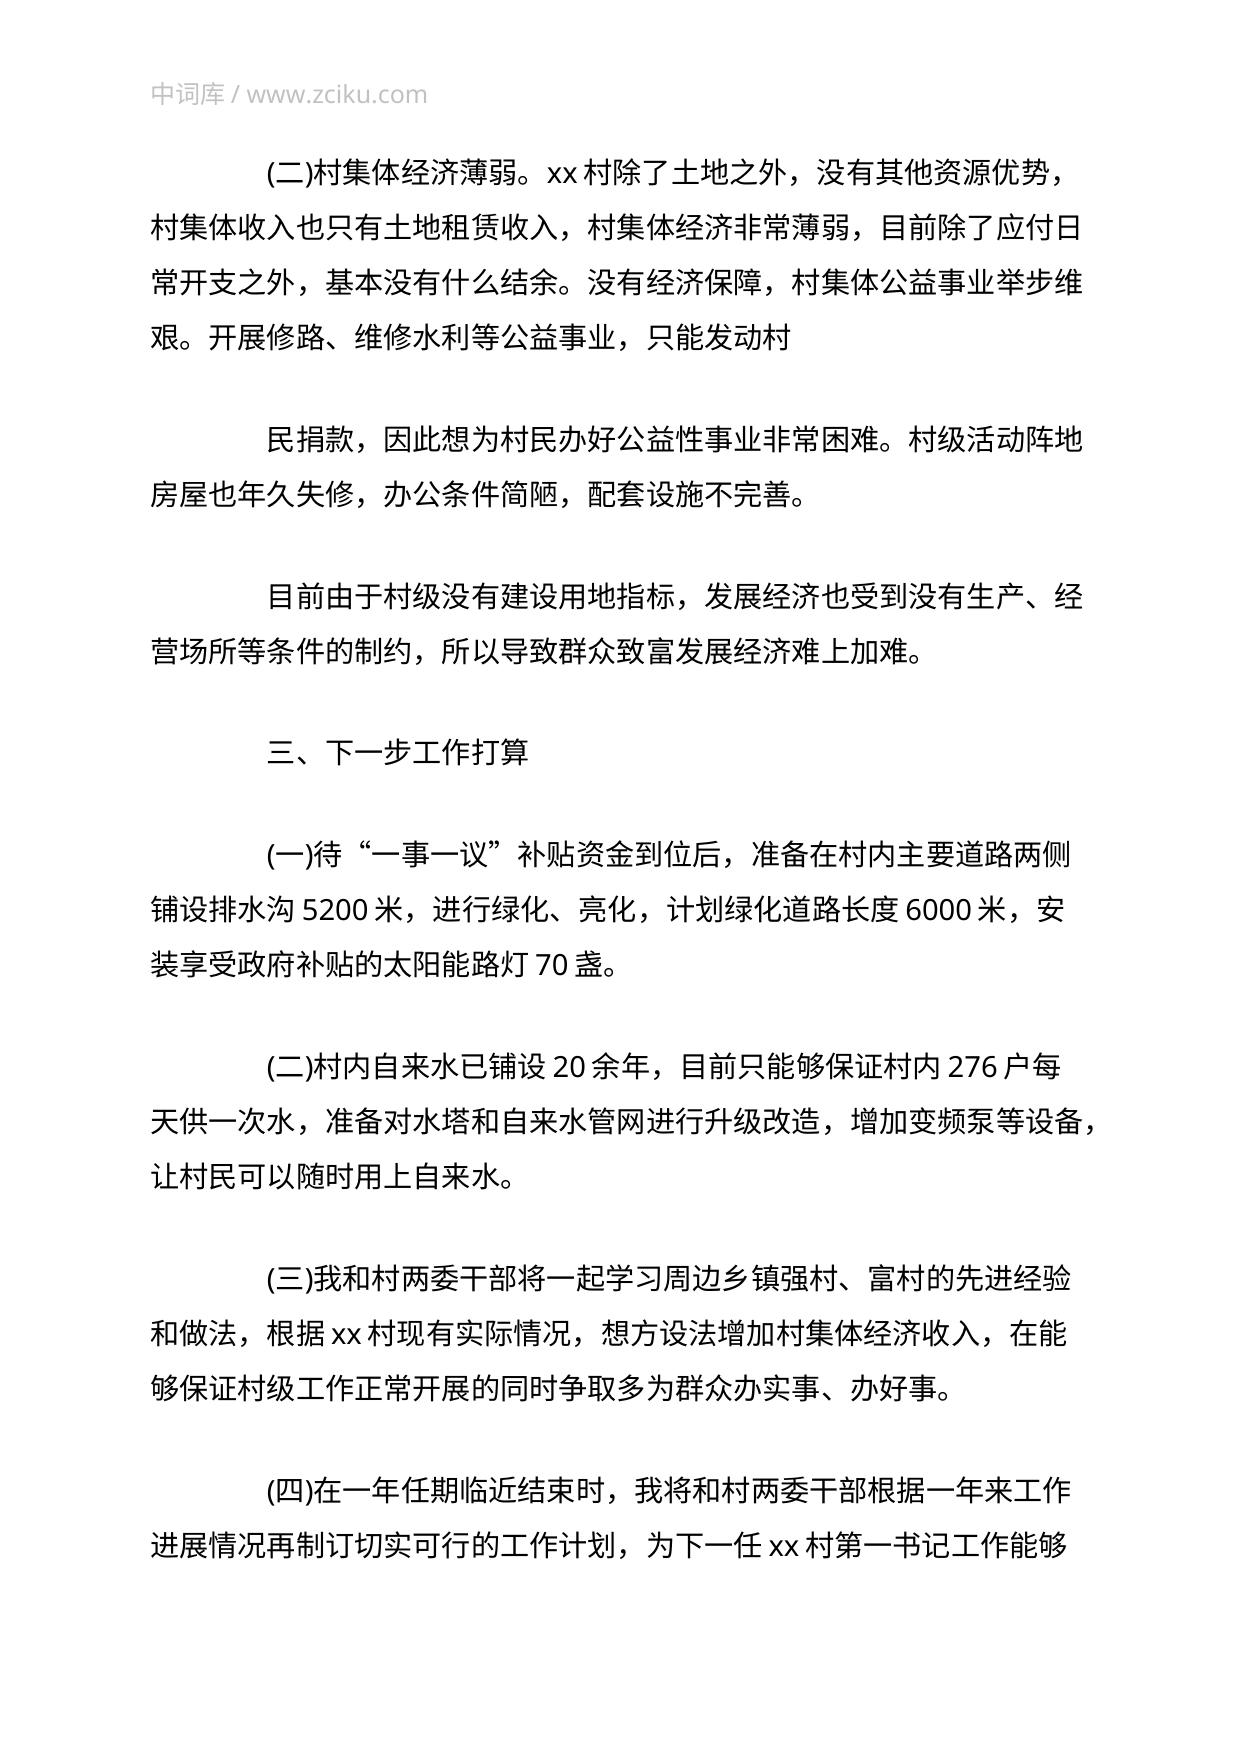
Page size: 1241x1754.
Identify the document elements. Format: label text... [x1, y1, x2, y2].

text (三)我和村两委干部将一起学习周边乡镇强村、富村的先进经验和做法，根据xx村现有实际情况，想方设法增加村集体经济收入，在能够保证村级工作正常开展的同时争取多为群众办实事、办好事。 [150, 1255, 1090, 1408]
text 三、下一步工作打算 [150, 730, 1090, 772]
text 民捐款，因此想为村民办好公益性事业非常困难。村级活动阵地房屋也年久失修，办公条件简陋，配套设施不完善。 [150, 417, 1090, 514]
text (一)待“一事一议”补贴资金到位后，准备在村内主要道路两侧铺设排水沟5200米，进行绿化、亮化，计划绿化道路长度6000米，安装享受政府补贴的太阳能路灯70盏。 [150, 832, 1090, 984]
text (二)村集体经济薄弱。xx村除了土地之外，没有其他资源优势，村集体收入也只有土地租赁收入，村集体经济非常薄弱，目前除了应付日常开支之外，基本没有什么结余。没有经济保障，村集体公益事业举步维艰。开展修路、维修水利等公益事业，只能发动村 [150, 150, 1090, 357]
text (二)村内自来水已铺设20余年，目前只能够保证村内276户每天供一次水，准备对水塔和自来水管网进行升级改造，增加变频泵等设备，让村民可以随时用上自来水。 [150, 1044, 1090, 1196]
text 目前由于村级没有建设用地指标，发展经济也受到没有生产、经营场所等条件的制约，所以导致群众致富发展经济难上加难。 [150, 573, 1090, 670]
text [150, 1467, 1090, 1564]
